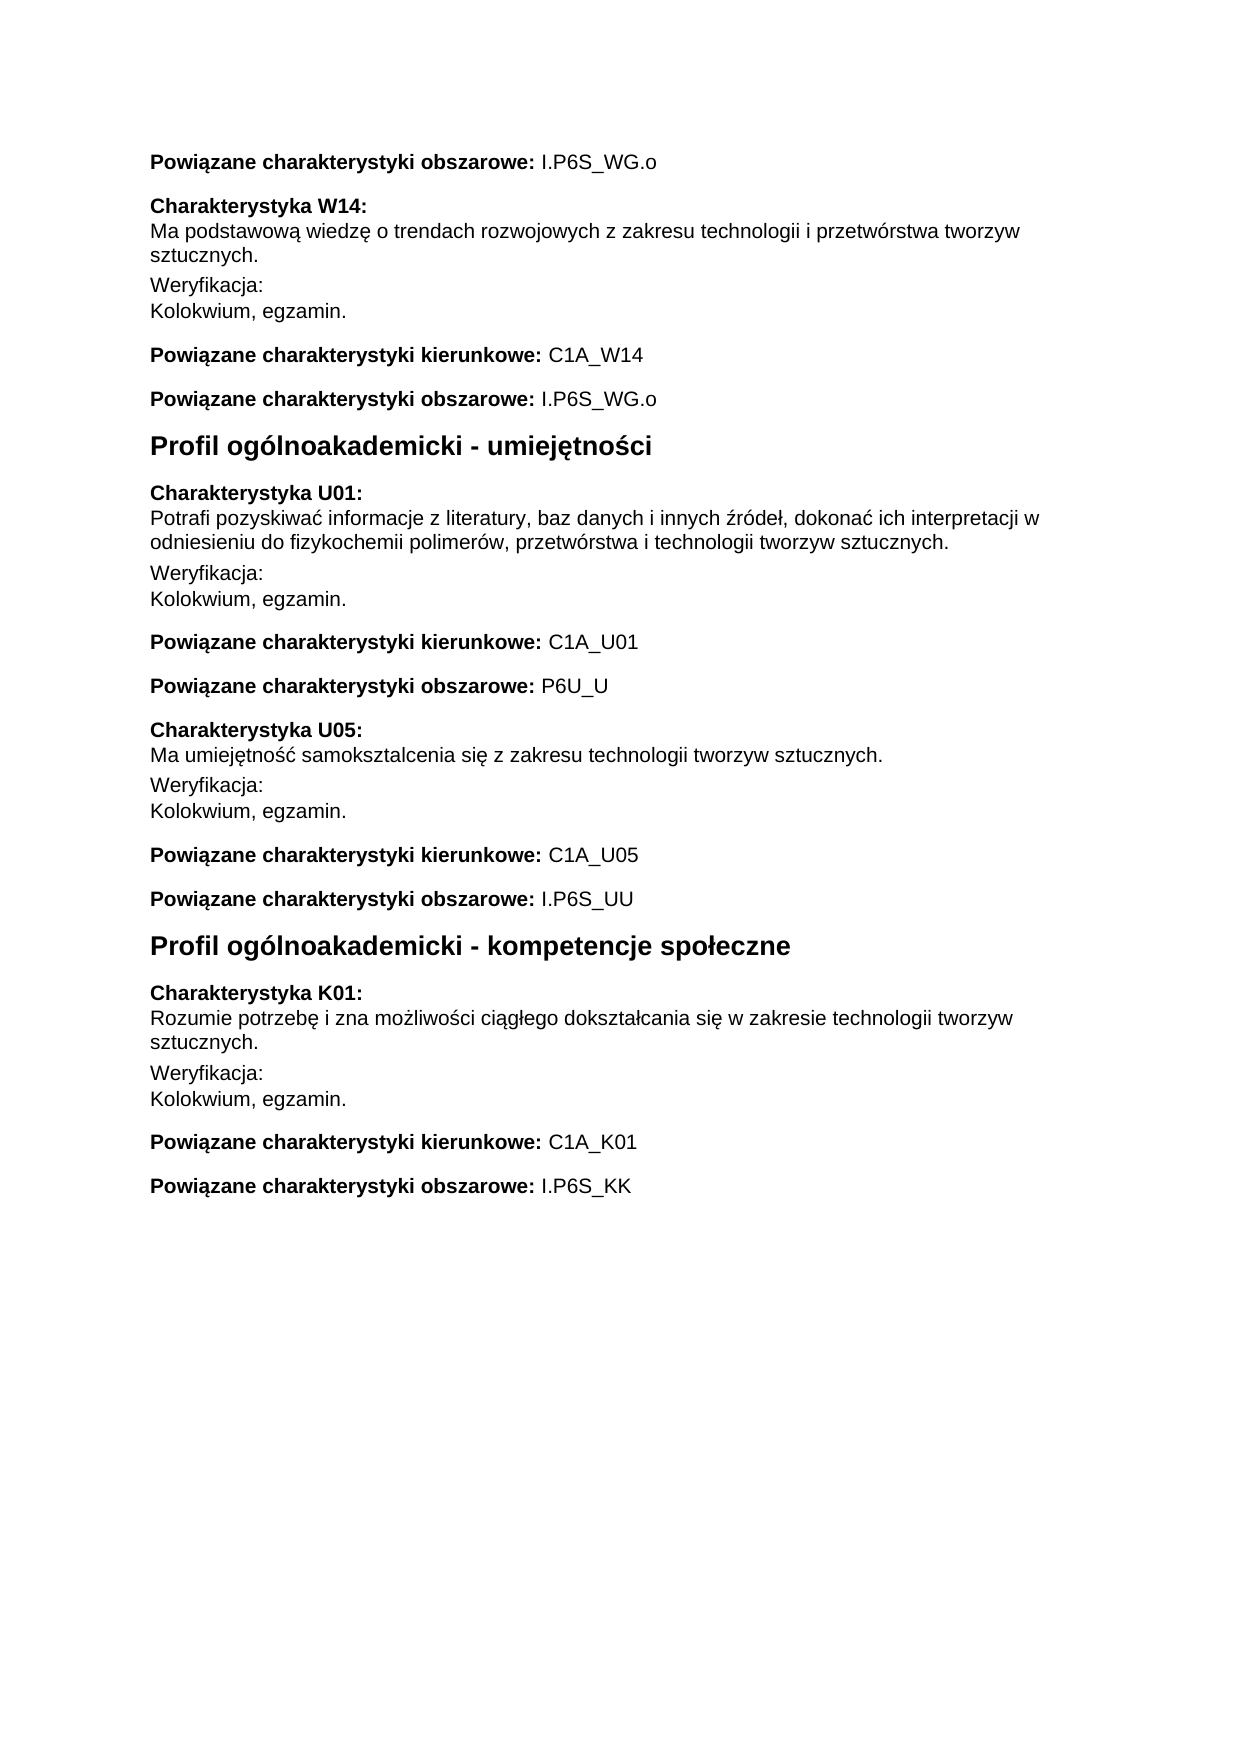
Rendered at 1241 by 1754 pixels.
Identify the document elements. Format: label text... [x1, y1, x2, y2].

text Potrafi pozyskiwać informacje z literatury, baz danych i innych źródeł, dokonać ich interpretacji w odniesieniu do fizykochemii polimerów, przetwórstwa i technologii tworzyw sztucznych. [150, 506, 1090, 554]
text Weryfikacja: [150, 560, 1090, 584]
text Powiązane charakterystyki kierunkowe: C1A_U05 [150, 843, 1090, 867]
text Powiązane charakterystyki kierunkowe: C1A_W14 [150, 343, 1090, 367]
text Powiązane charakterystyki obszarowe: P6U_U [150, 674, 1090, 698]
text Kolokwium, egzamin. [150, 299, 1090, 323]
text Ma umiejętność samoksztalcenia się z zakresu technologii tworzyw sztucznych. [150, 743, 1090, 767]
text Charakterystyka K01: [150, 981, 1090, 1005]
text Powiązane charakterystyki obszarowe: I.P6S_WG.o [150, 386, 1090, 410]
text Weryfikacja: [150, 273, 1090, 297]
text Powiązane charakterystyki kierunkowe: C1A_K01 [150, 1130, 1090, 1154]
subtitle Profil ogólnoakademicki - kompetencje społeczne [150, 930, 1090, 961]
text Powiązane charakterystyki kierunkowe: C1A_U01 [150, 630, 1090, 654]
text Rozumie potrzebę i zna możliwości ciągłego dokształcania się w zakresie technologii tworzyw sztucznych. [150, 1006, 1090, 1054]
text Weryfikacja: [150, 773, 1090, 797]
text Powiązane charakterystyki obszarowe: I.P6S_WG.o [150, 150, 1090, 174]
text Charakterystyka U01: [150, 481, 1090, 505]
text Powiązane charakterystyki obszarowe: I.P6S_KK [150, 1174, 1090, 1198]
text Kolokwium, egzamin. [150, 799, 1090, 823]
text Ma podstawową wiedzę o trendach rozwojowych z zakresu technologii i przetwórstwa tworzyw sztucznych. [150, 219, 1090, 267]
text Weryfikacja: [150, 1060, 1090, 1084]
text Charakterystyka W14: [150, 194, 1090, 218]
text Charakterystyka U05: [150, 718, 1090, 742]
subtitle Profil ogólnoakademicki - umiejętności [150, 430, 1090, 461]
text Powiązane charakterystyki obszarowe: I.P6S_UU [150, 886, 1090, 910]
text Kolokwium, egzamin. [150, 1086, 1090, 1110]
text Kolokwium, egzamin. [150, 586, 1090, 610]
